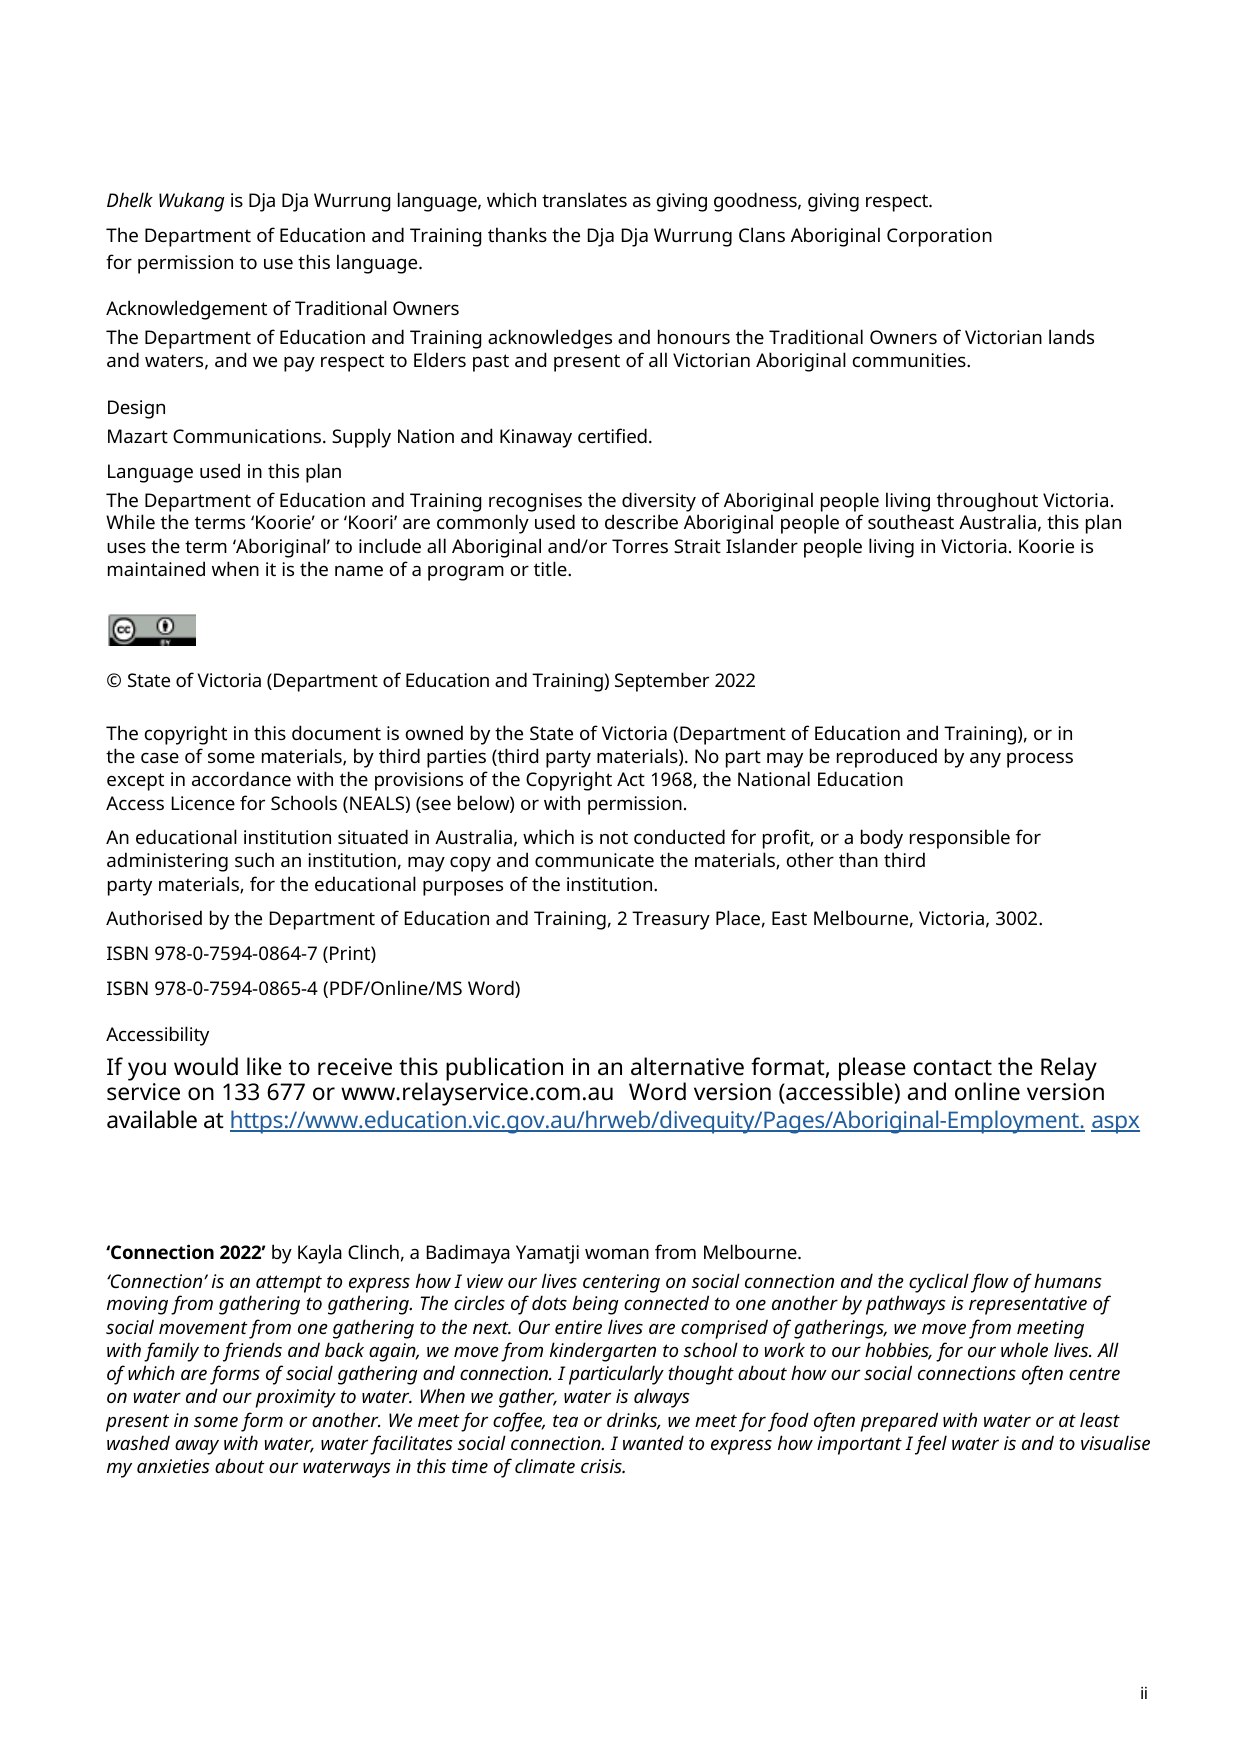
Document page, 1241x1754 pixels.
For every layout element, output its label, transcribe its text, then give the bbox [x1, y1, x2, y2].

text The Department of Education and Training acknowledges and honours the Traditional Owners of Victorian lands and waters, and we pay respect to Elders past and present of all Victorian Aboriginal communities. [106, 326, 1121, 372]
text The copyright in this document is owned by the State of Victoria (Department of Education and Training), or in the case of some materials, by third parties (third party materials). No part may be reproduced by any process except in accordance with the provisions of the Copyright Act 1968, the National Education [106, 722, 1076, 792]
text The Department of Education and Training thanks the Dja Dja Wurrung Clans Aboriginal Corporation for permission to use this language. [106, 222, 1017, 274]
text Language used in this plan [106, 458, 1151, 484]
text Access Licence for Schools (NEALS) (see below) or with permission. [106, 792, 1151, 815]
text An educational institution situated in Australia, which is not conducted for profit, or a body responsible for administering such an institution, may copy and communicate the materials, other than third [106, 826, 1151, 872]
text Mazart Communications. Supply Nation and Kinaway certified. [106, 423, 1151, 449]
text Design [106, 394, 1151, 420]
text Accessibility [106, 1021, 1151, 1047]
text Authorised by the Department of Education and Training, 2 Treasury Place, East Melbourne, Victoria, 3002. ISBN 978-0-7594-0864-7 (Print) [106, 905, 1076, 966]
text Acknowledgement of Traditional Owners [106, 295, 1151, 321]
text Dhelk Wukang is Dja Dja Wurrung language, which translates as giving goodness, giving respect. [106, 187, 1151, 213]
text The Department of Education and Training recognises the diversity of Aboriginal people living throughout Victoria. While the terms ‘Koorie’ or ‘Koori’ are commonly used to describe Aboriginal people of southeast Australia, this plan uses the term ‘Aboriginal’ to include all Aboriginal and/or Torres Strait Islander people living in Victoria. Koorie is maintained when it is the name of a program or title. [106, 489, 1151, 582]
text party materials, for the educational purposes of the institution. [106, 872, 1151, 896]
text © State of Victoria (Department of Education and Training) September 2022 [106, 633, 1151, 693]
text ‘Connection 2022’ by Kayla Clinch, a Badimaya Yamatji woman from Melbourne. [106, 1239, 1151, 1265]
text present in some form or another. We meet for coffee, tea or drinks, we meet for food often prepared with water or at least washed away with water, water facilitates social connection. I wanted to express how important I feel water is and to visualise my anxieties about our waterways in this time of climate crisis. [106, 1409, 1151, 1479]
text ‘Connection’ is an attempt to express how I view our lives centering on social connection and the cyclical flow of humans moving from gathering to gathering. The circles of dots being connected to one another by pathways is representative of social movement from one gathering to the next. Our entire lives are comprised of gatherings, we move from meeting with family to friends and back again, we move from kindergarten to school to work to our hobbies, for our whole lives. All of which are forms of social gathering and connection. I particularly thought about how our social connections often centre on water and our proximity to water. When we gather, water is always [106, 1270, 1121, 1409]
text If you would like to receive this publication in an alternative format, please contact the Relay service on 133 677 or www.relayservice.com.au Word version (accessible) and online version available at https://www.education.vic.gov.au/hrweb/divequity/Pages/Aboriginal-Employment. aspx [106, 1053, 1151, 1135]
picture [107, 613, 196, 646]
text ISBN 978-0-7594-0865-4 (PDF/Online/MS Word) [106, 975, 1151, 1000]
